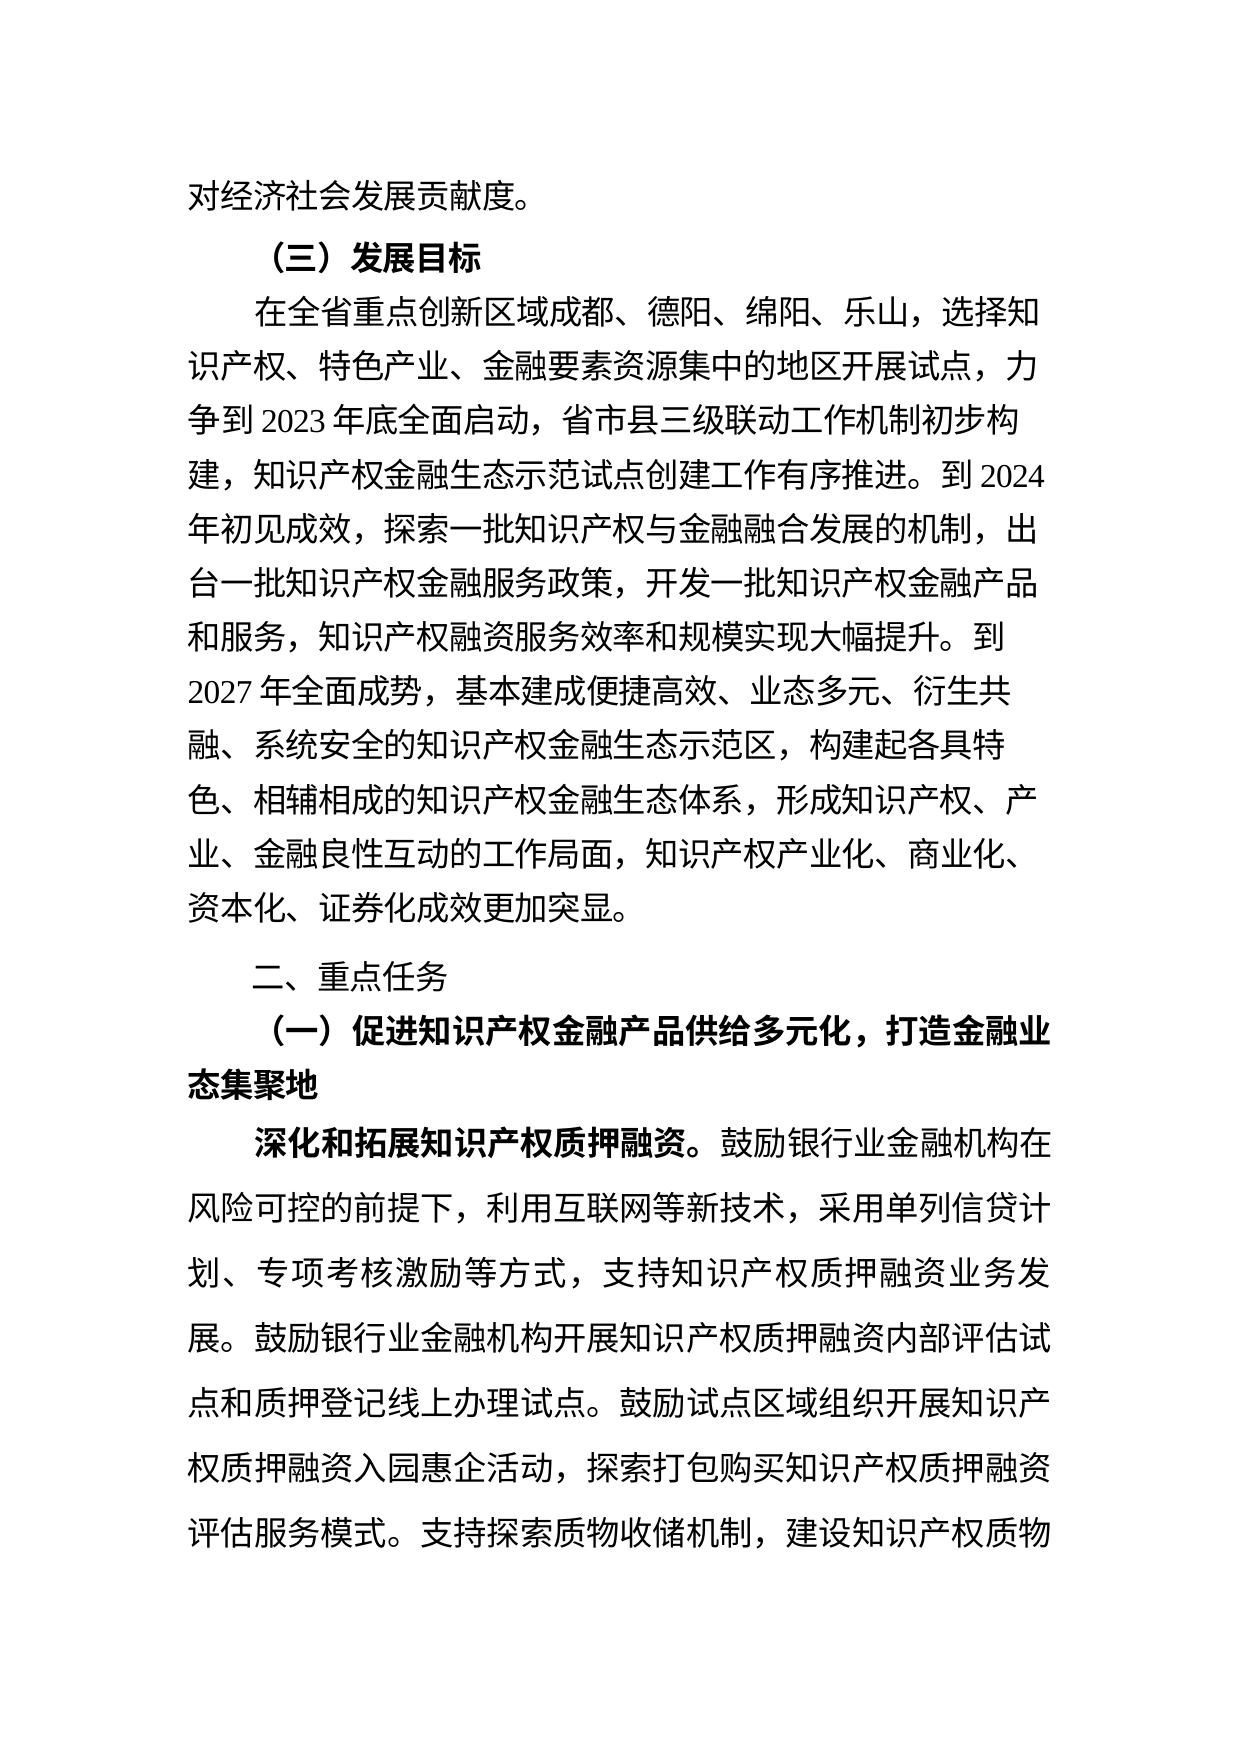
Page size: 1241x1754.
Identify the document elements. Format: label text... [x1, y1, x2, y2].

text 在全省重点创新区域成都、德阳、绵阳、乐山，选择知识产权、特色产业、金融要素资源集中的地区开展试点，力争到2023年底全面启动，省市县三级联动工作机制初步构建，知识产权金融生态示范试点创建工作有序推进。到2024年初见成效，探索一批知识产权与金融融合发展的机制，出台一批知识产权金融服务政策，开发一批知识产权金融产品和服务，知识产权融资服务效率和规模实现大幅提升。到2027年全面成势，基本建成便捷高效、业态多元、衍生共融、系统安全的知识产权金融生态示范区，构建起各具特色、相辅相成的知识产权金融生态体系，形成知识产权、产业、金融良性互动的工作局面，知识产权产业化、商业化、资本化、证券化成效更加突显。 [187, 281, 1053, 931]
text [187, 162, 1053, 227]
text （一）促进知识产权金融产品供给多元化，打造金融业态集聚地 [187, 1000, 1053, 1108]
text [187, 1108, 1053, 1563]
text 二、重点任务 [187, 946, 1053, 1000]
text （三）发展目标 [187, 227, 1053, 281]
